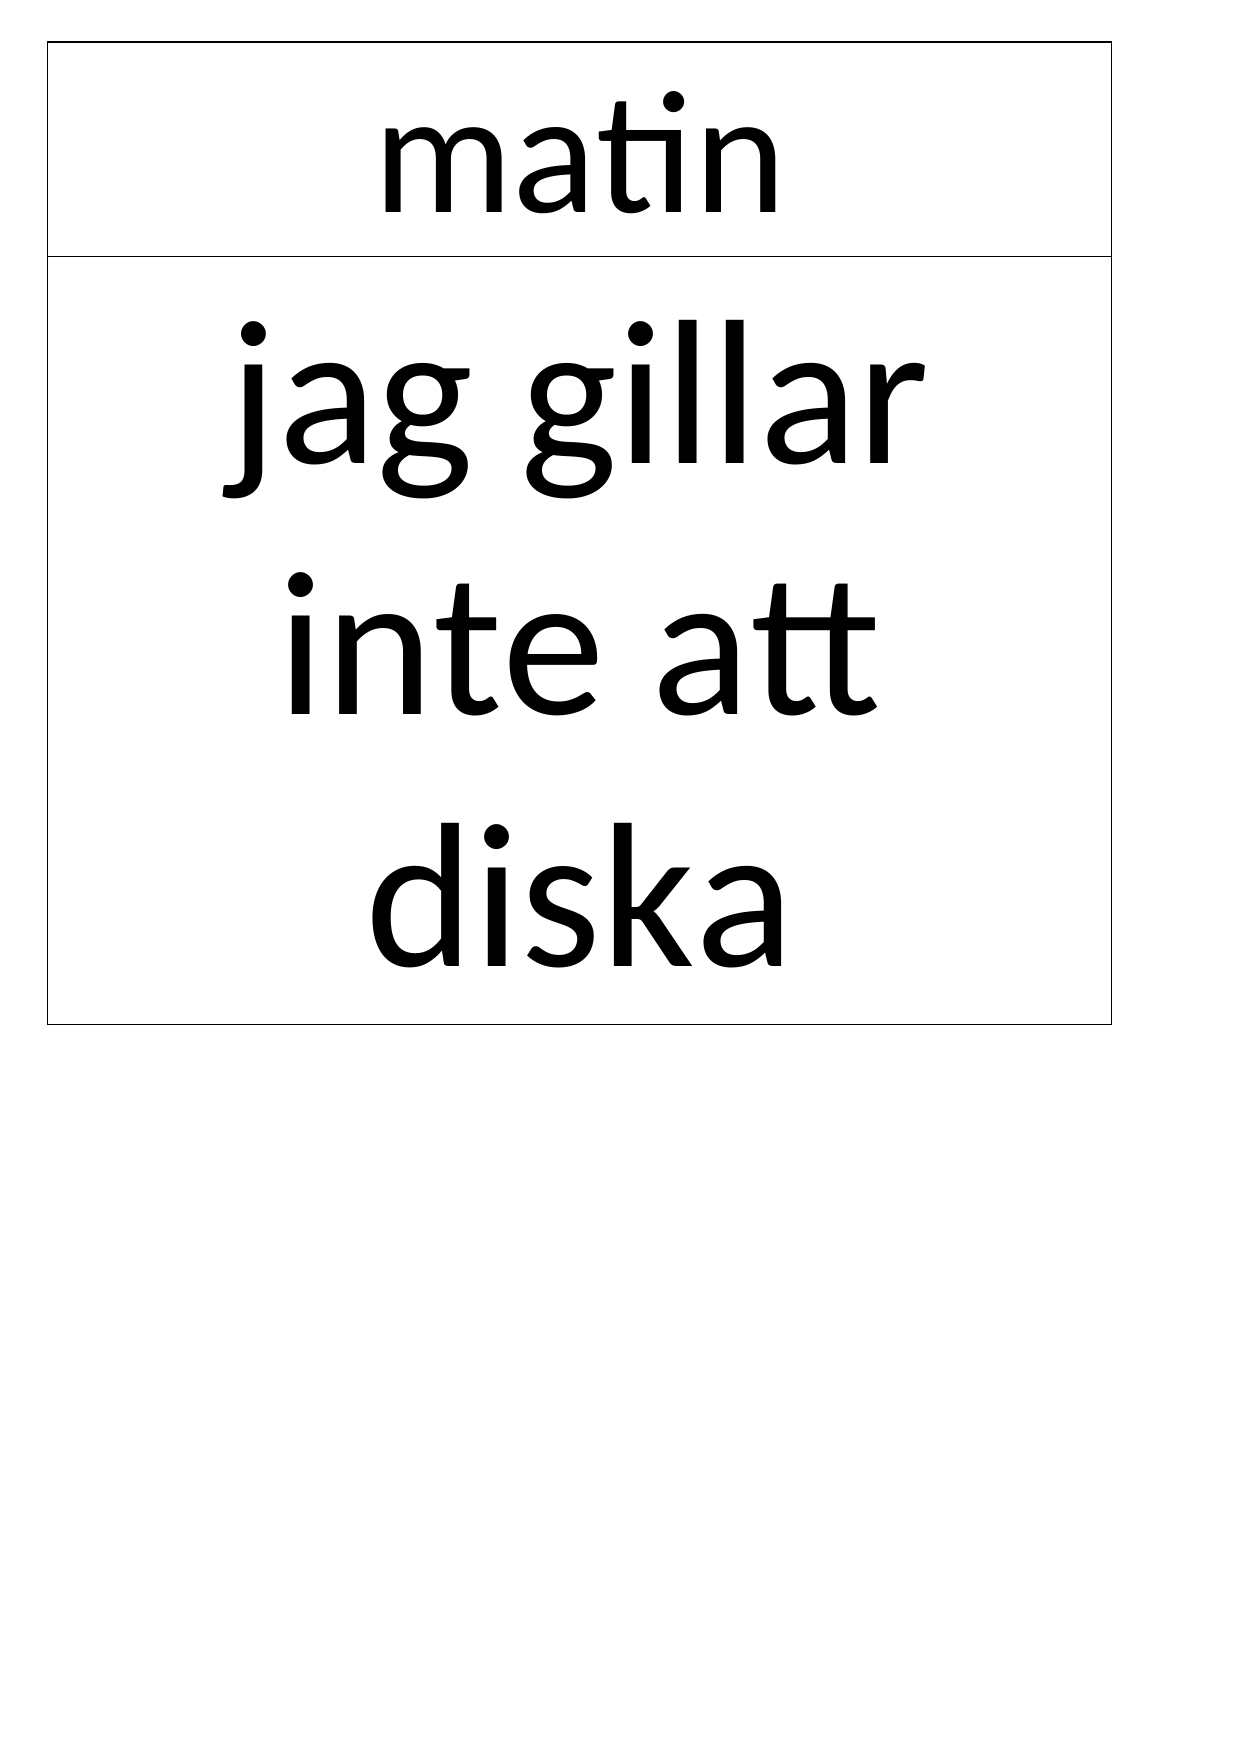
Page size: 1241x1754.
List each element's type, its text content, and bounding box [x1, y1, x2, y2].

table_cell jag gillar inte att diska [48, 257, 1111, 1024]
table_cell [48, 43, 1111, 256]
